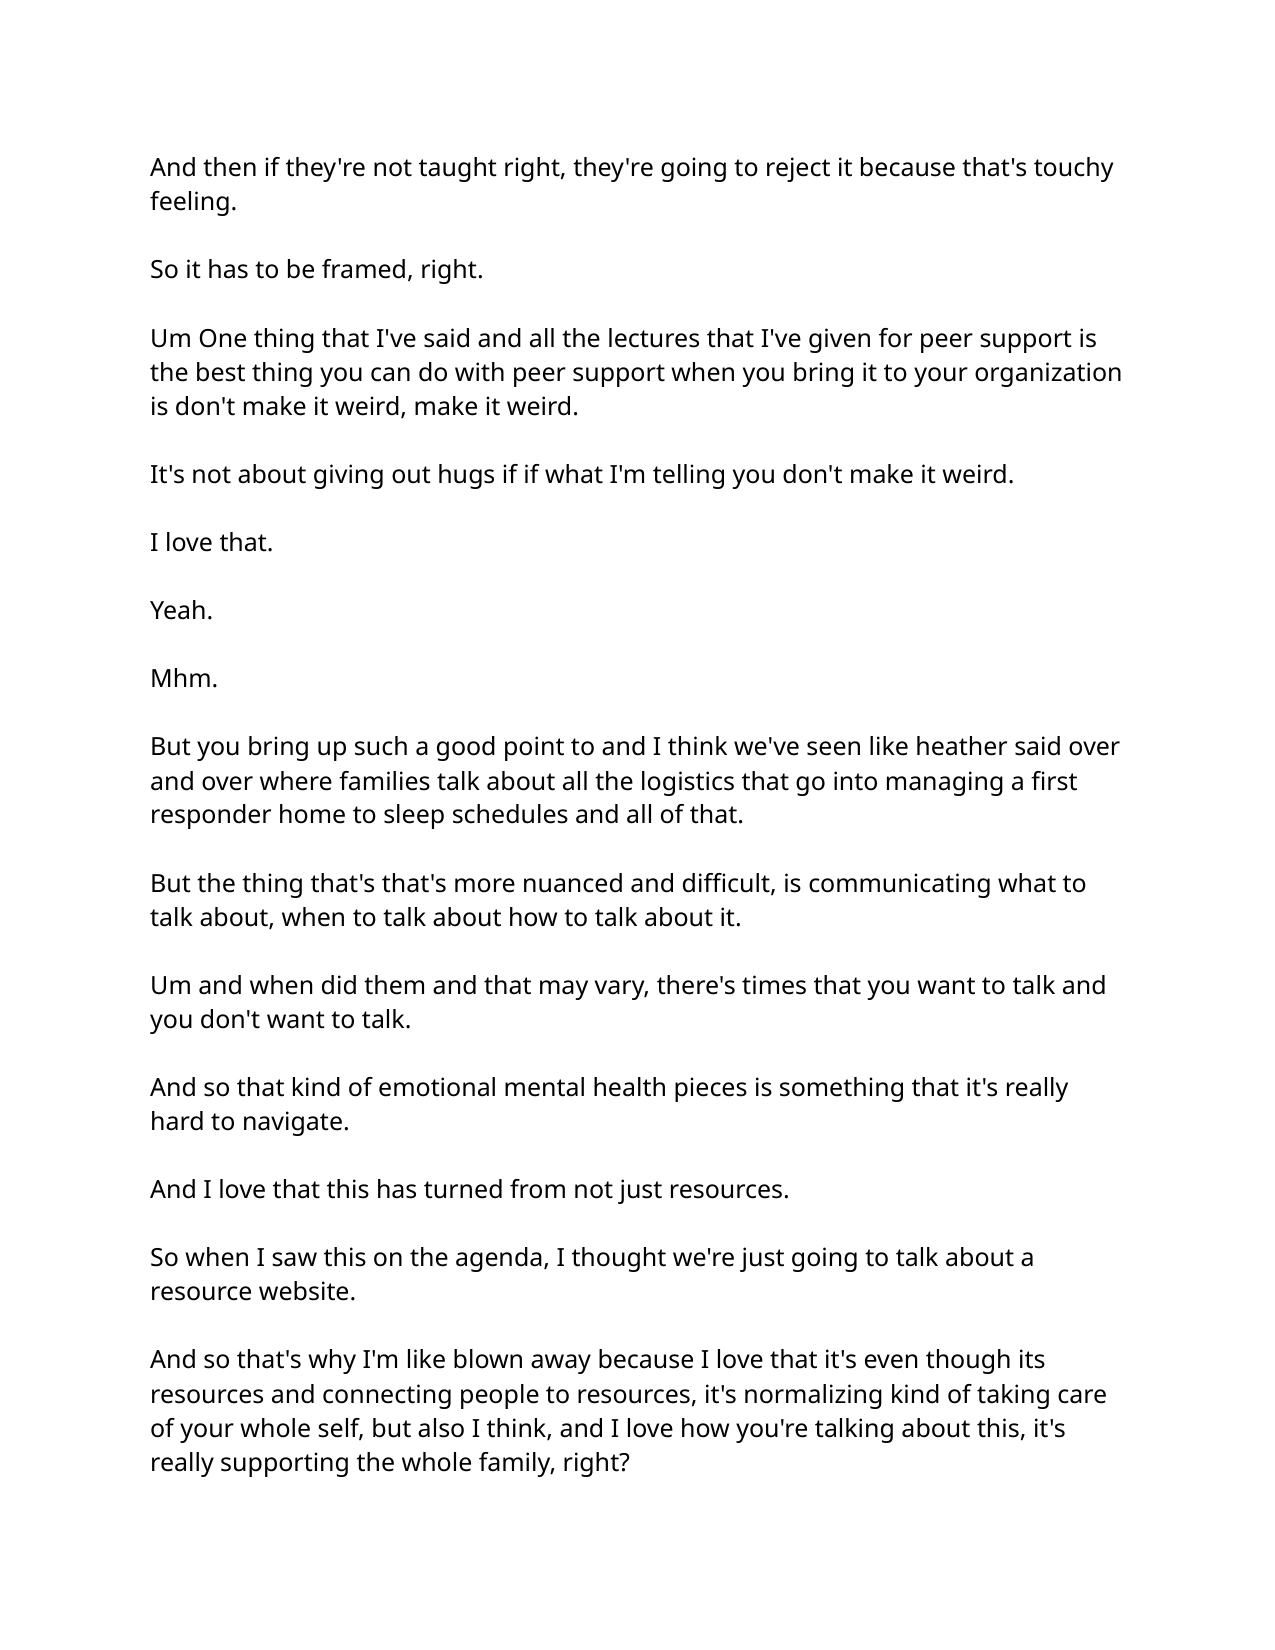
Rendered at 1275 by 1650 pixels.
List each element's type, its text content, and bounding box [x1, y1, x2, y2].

text But you bring up such a good point to and I think we've seen like heather said over and over where families talk about all the logistics that go into managing a first responder home to sleep schedules and all of that. [150, 729, 1125, 831]
text Mhm. [150, 661, 1125, 695]
text And so that kind of emotional mental health pieces is something that it's really hard to navigate. [150, 1070, 1125, 1138]
text But the thing that's that's more nuanced and difficult, is communicating what to talk about, when to talk about how to talk about it. [150, 865, 1125, 933]
text And I love that this has turned from not just resources. [150, 1172, 1125, 1206]
text Yeah. [150, 593, 1125, 627]
text Um and when did them and that may vary, there's times that you want to talk and you don't want to talk. [150, 967, 1125, 1036]
text And so that's why I'm like blown away because I love that it's even though its resources and connecting people to resources, it's normalizing kind of taking care of your whole self, but also I think, and I love how you're talking about this, it's really supporting the whole family, right? [150, 1342, 1125, 1478]
text So when I saw this on the agenda, I thought we're just going to talk about a resource website. [150, 1240, 1125, 1308]
text So it has to be framed, right. [150, 252, 1125, 286]
text And then if they're not taught right, they're going to reject it because that's touchy feeling. [150, 150, 1125, 218]
text Um One thing that I've said and all the lectures that I've given for peer support is the best thing you can do with peer support when you bring it to your organization is don't make it weird, make it weird. [150, 320, 1125, 422]
text It's not about giving out hugs if if what I'm telling you don't make it weird. [150, 457, 1125, 491]
text I love that. [150, 525, 1125, 559]
